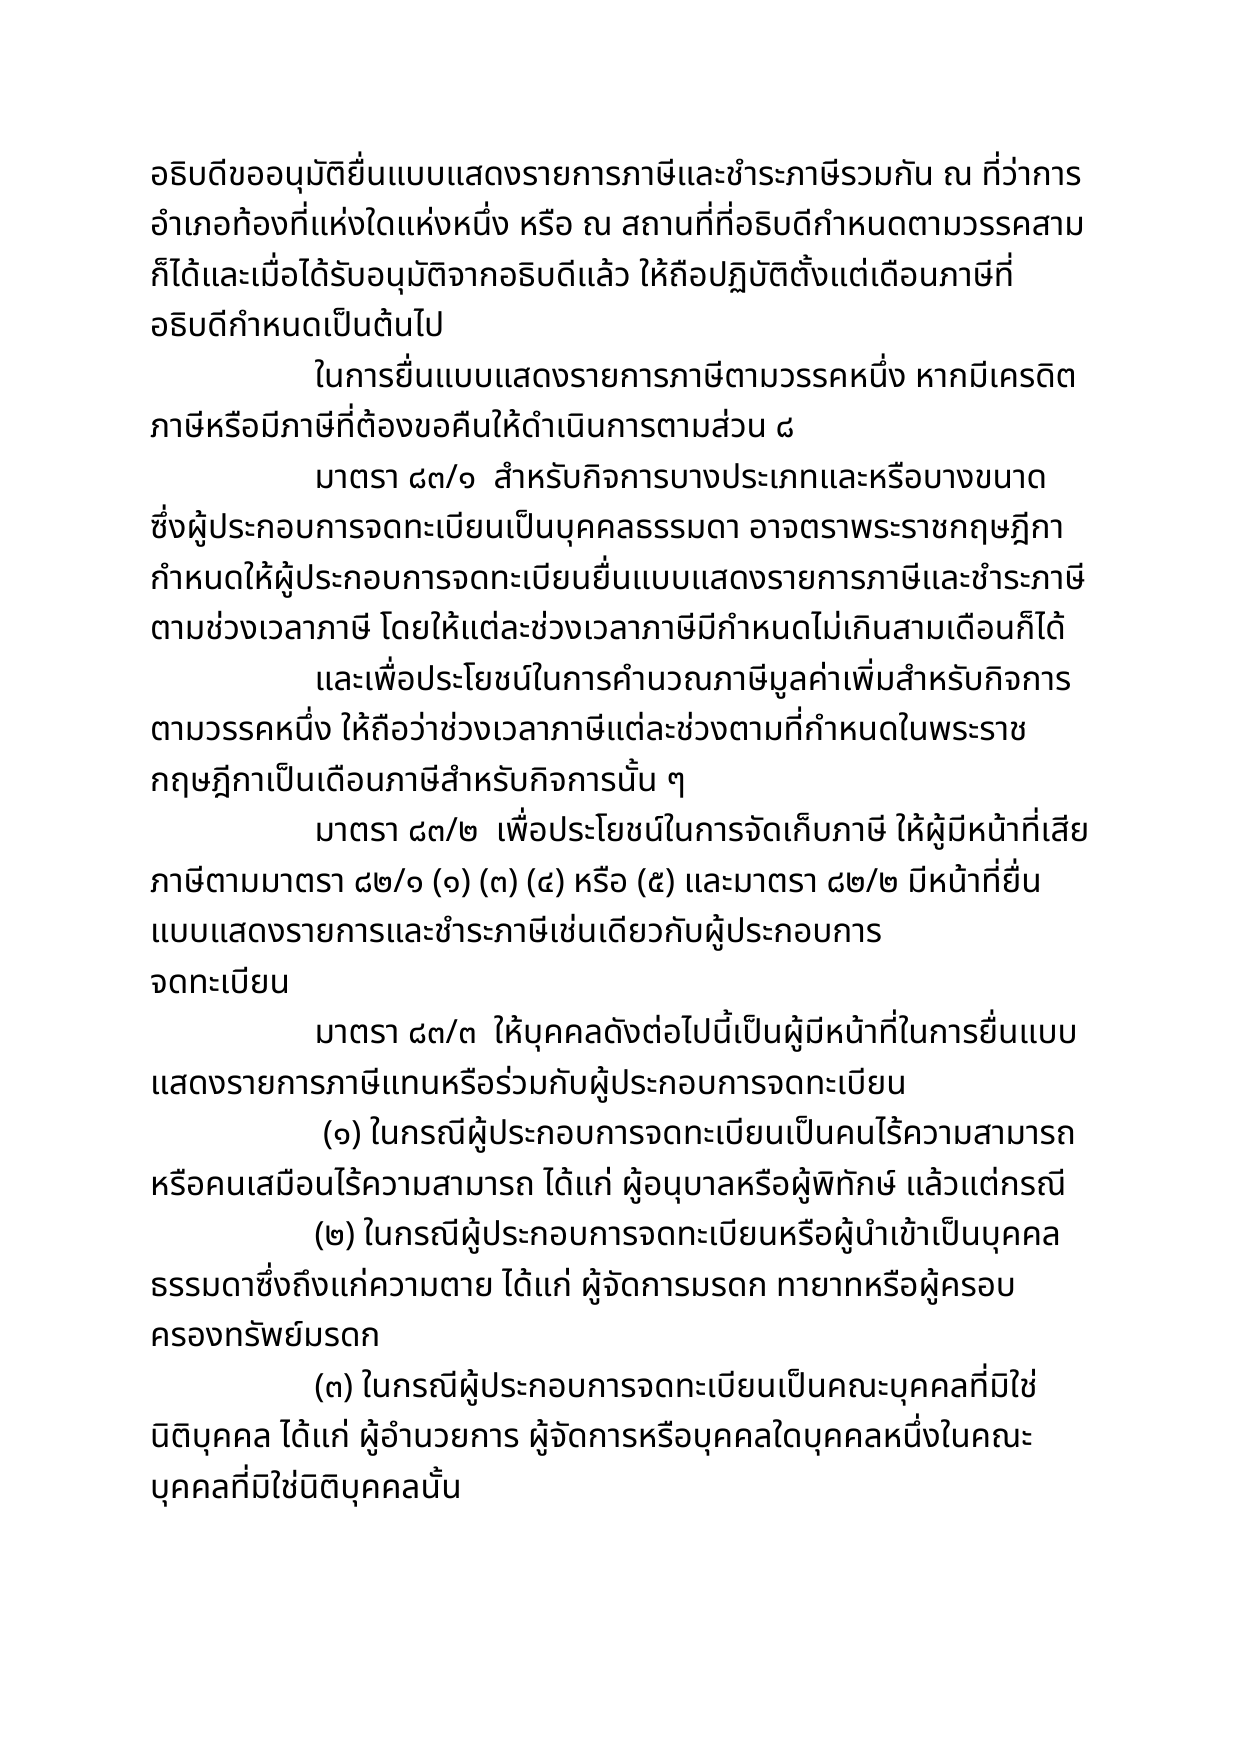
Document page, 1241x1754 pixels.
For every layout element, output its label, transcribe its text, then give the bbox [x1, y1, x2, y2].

text มาตรา ๘๓/๓ ให้บุคคลดังต่อไปนี้เป็นผู้มีหน้าที่ในการยื่นแบบแสดงรายการภาษีแทนหรือร่วมกับผู้ประกอบการจดทะเบียน [150, 1008, 1090, 1109]
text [150, 150, 1090, 352]
text และเพื่อประโยชน์ในการคำนวณภาษีมูลค่าเพิ่มสำหรับกิจการตามวรรคหนึ่ง ให้ถือว่าช่วงเวลาภาษีแต่ละช่วงตามที่กำหนดในพระราชกฤษฎีกาเป็นเดือนภาษีสำหรับกิจการนั้น ๆ [150, 654, 1090, 806]
text มาตรา ๘๓/๒ เพื่อประโยชน์ในการจัดเก็บภาษี ให้ผู้มีหน้าที่เสียภาษีตามมาตรา ๘๒/๑ (๑) (๓) (๔) หรือ (๕) และมาตรา ๘๒/๒ มีหน้าที่ยื่นแบบแสดงรายการและชำระภาษีเช่นเดียวกับผู้ประกอบการ จดทะเบียน [150, 806, 1090, 1008]
text (๑) ในกรณีผู้ประกอบการจดทะเบียนเป็นคนไร้ความสามารถหรือคนเสมือนไร้ความสามารถ ได้แก่ ผู้อนุบาลหรือผู้พิทักษ์ แล้วแต่กรณี [150, 1109, 1090, 1210]
text ในการยื่นแบบแสดงรายการภาษีตามวรรคหนึ่ง หากมีเครดิตภาษีหรือมีภาษีที่ต้องขอคืนให้ดำเนินการตามส่วน ๘ [150, 352, 1090, 453]
text (๓) ในกรณีผู้ประกอบการจดทะเบียนเป็นคณะบุคคลที่มิใช่นิติบุคคล ได้แก่ ผู้อำนวยการ ผู้จัดการหรือบุคคลใดบุคคลหนึ่งในคณะบุคคลที่มิใช่นิติบุคคลนั้น [150, 1362, 1090, 1513]
text (๒) ในกรณีผู้ประกอบการจดทะเบียนหรือผู้นำเข้าเป็นบุคคลธรรมดาซึ่งถึงแก่ความตาย ได้แก่ ผู้จัดการมรดก ทายาทหรือผู้ครอบครองทรัพย์มรดก [150, 1210, 1090, 1362]
text มาตรา ๘๓/๑ สำหรับกิจการบางประเภทและหรือบางขนาด ซึ่งผู้ประกอบการจดทะเบียนเป็นบุคคลธรรมดา อาจตราพระราชกฤษฎีกากำหนดให้ผู้ประกอบการจดทะเบียนยื่นแบบแสดงรายการภาษีและชำระภาษีตามช่วงเวลาภาษี โดยให้แต่ละช่วงเวลาภาษีมีกำหนดไม่เกินสามเดือนก็ได้ [150, 453, 1090, 654]
